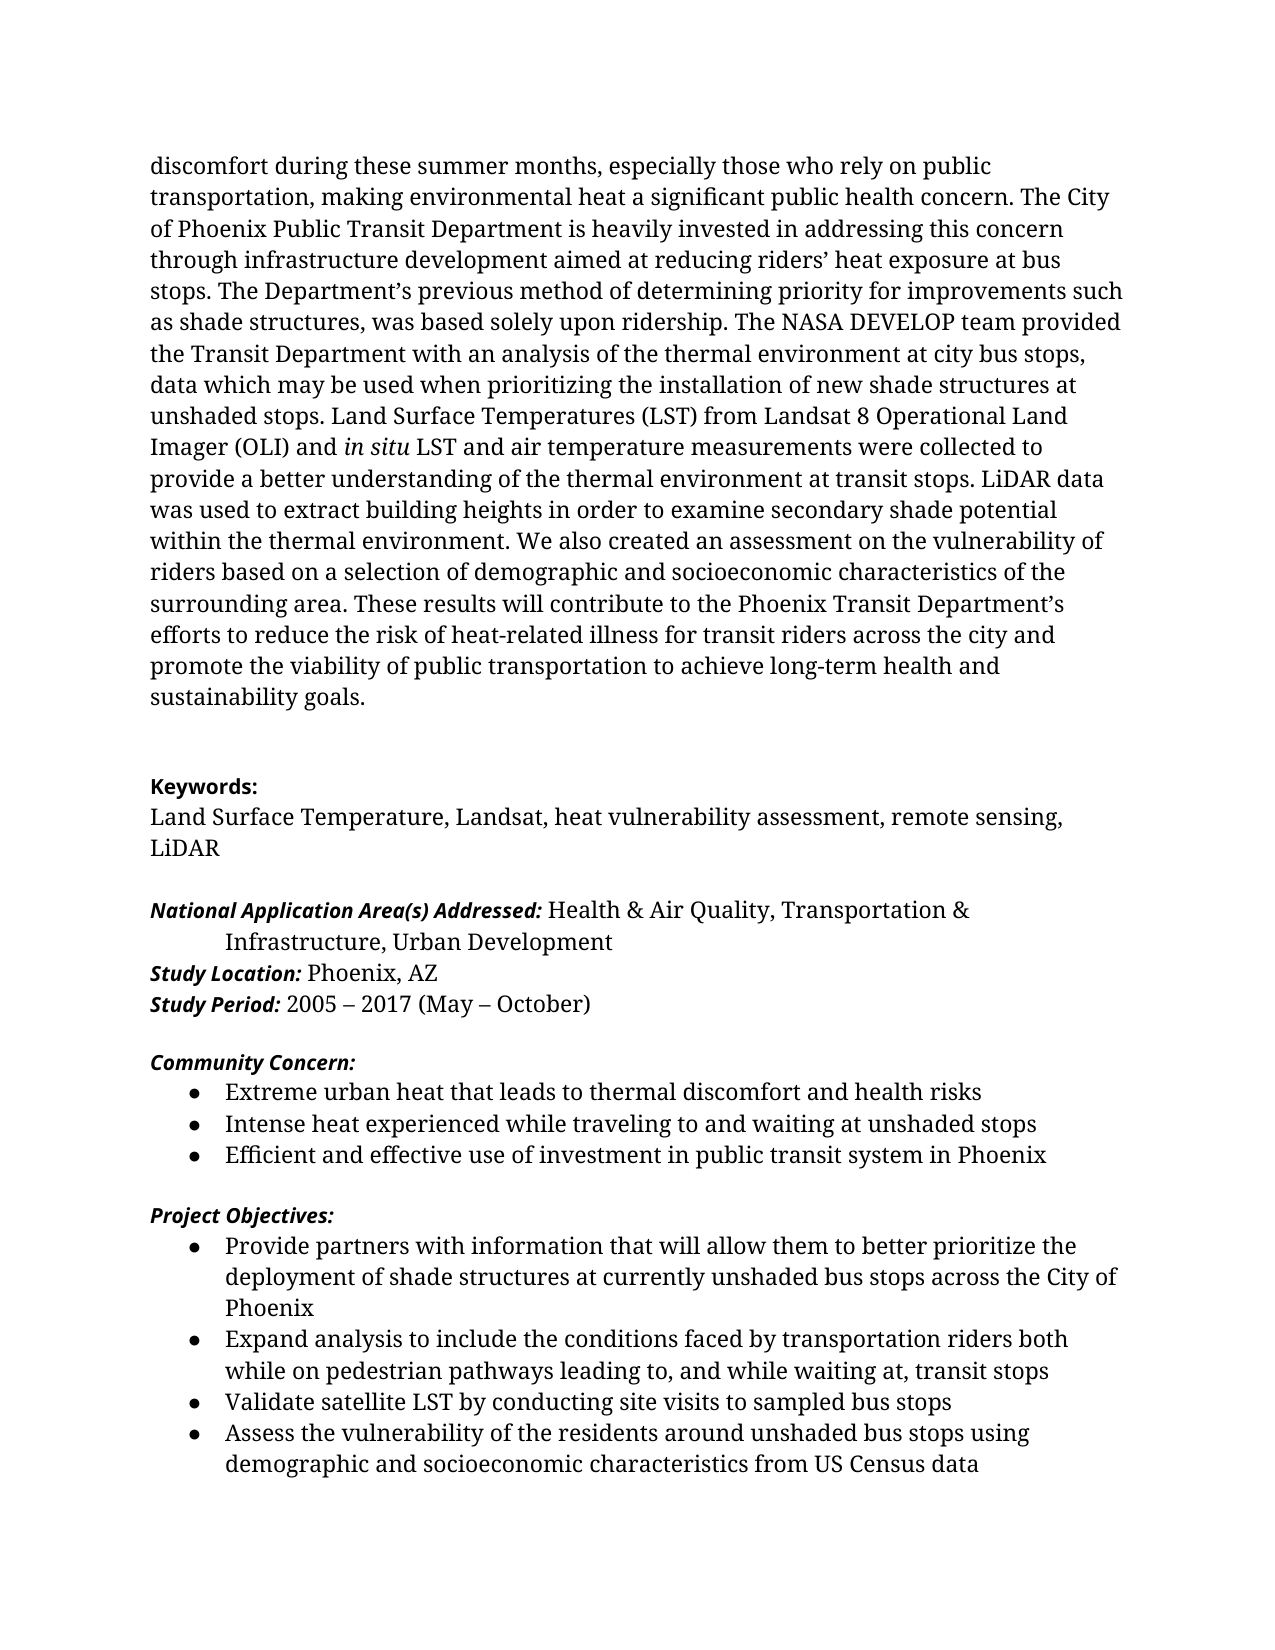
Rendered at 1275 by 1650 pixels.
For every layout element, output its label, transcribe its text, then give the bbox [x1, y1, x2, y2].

text Study Location: Phoenix, AZ [150, 957, 1125, 988]
list Provide partners with information that will allow them to better prioritize the deployment of shade structures at currently unshaded bus stops across the City of Phoenix [187, 1230, 1125, 1323]
text Keywords: [150, 772, 1125, 801]
text Project Objectives: [150, 1201, 1125, 1230]
list Extreme urban heat that leads to thermal discomfort and health risks [187, 1076, 1125, 1107]
list Validate satellite LST by conducting site visits to sampled bus stops [187, 1386, 1125, 1417]
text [150, 150, 1125, 712]
list Efficient and effective use of investment in public transit system in Phoenix [187, 1139, 1125, 1170]
list Intense heat experienced while traveling to and waiting at unshaded stops [187, 1107, 1125, 1139]
text Community Concern: [150, 1048, 1125, 1076]
text National Application Area(s) Addressed: Health & Air Quality, Transportation & Infrastructure, Urban Development [150, 894, 1125, 957]
list Assess the vulnerability of the residents around unshaded bus stops using demographic and socioeconomic characteristics from US Census data [187, 1417, 1125, 1480]
text Land Surface Temperature, Landsat, heat vulnerability assessment, remote sensing, LiDAR [150, 801, 1125, 863]
list Expand analysis to include the conditions faced by transportation riders both while on pedestrian pathways leading to, and while waiting at, transit stops [187, 1323, 1125, 1386]
text Study Period: 2005 – 2017 (May – October) [150, 988, 1125, 1019]
